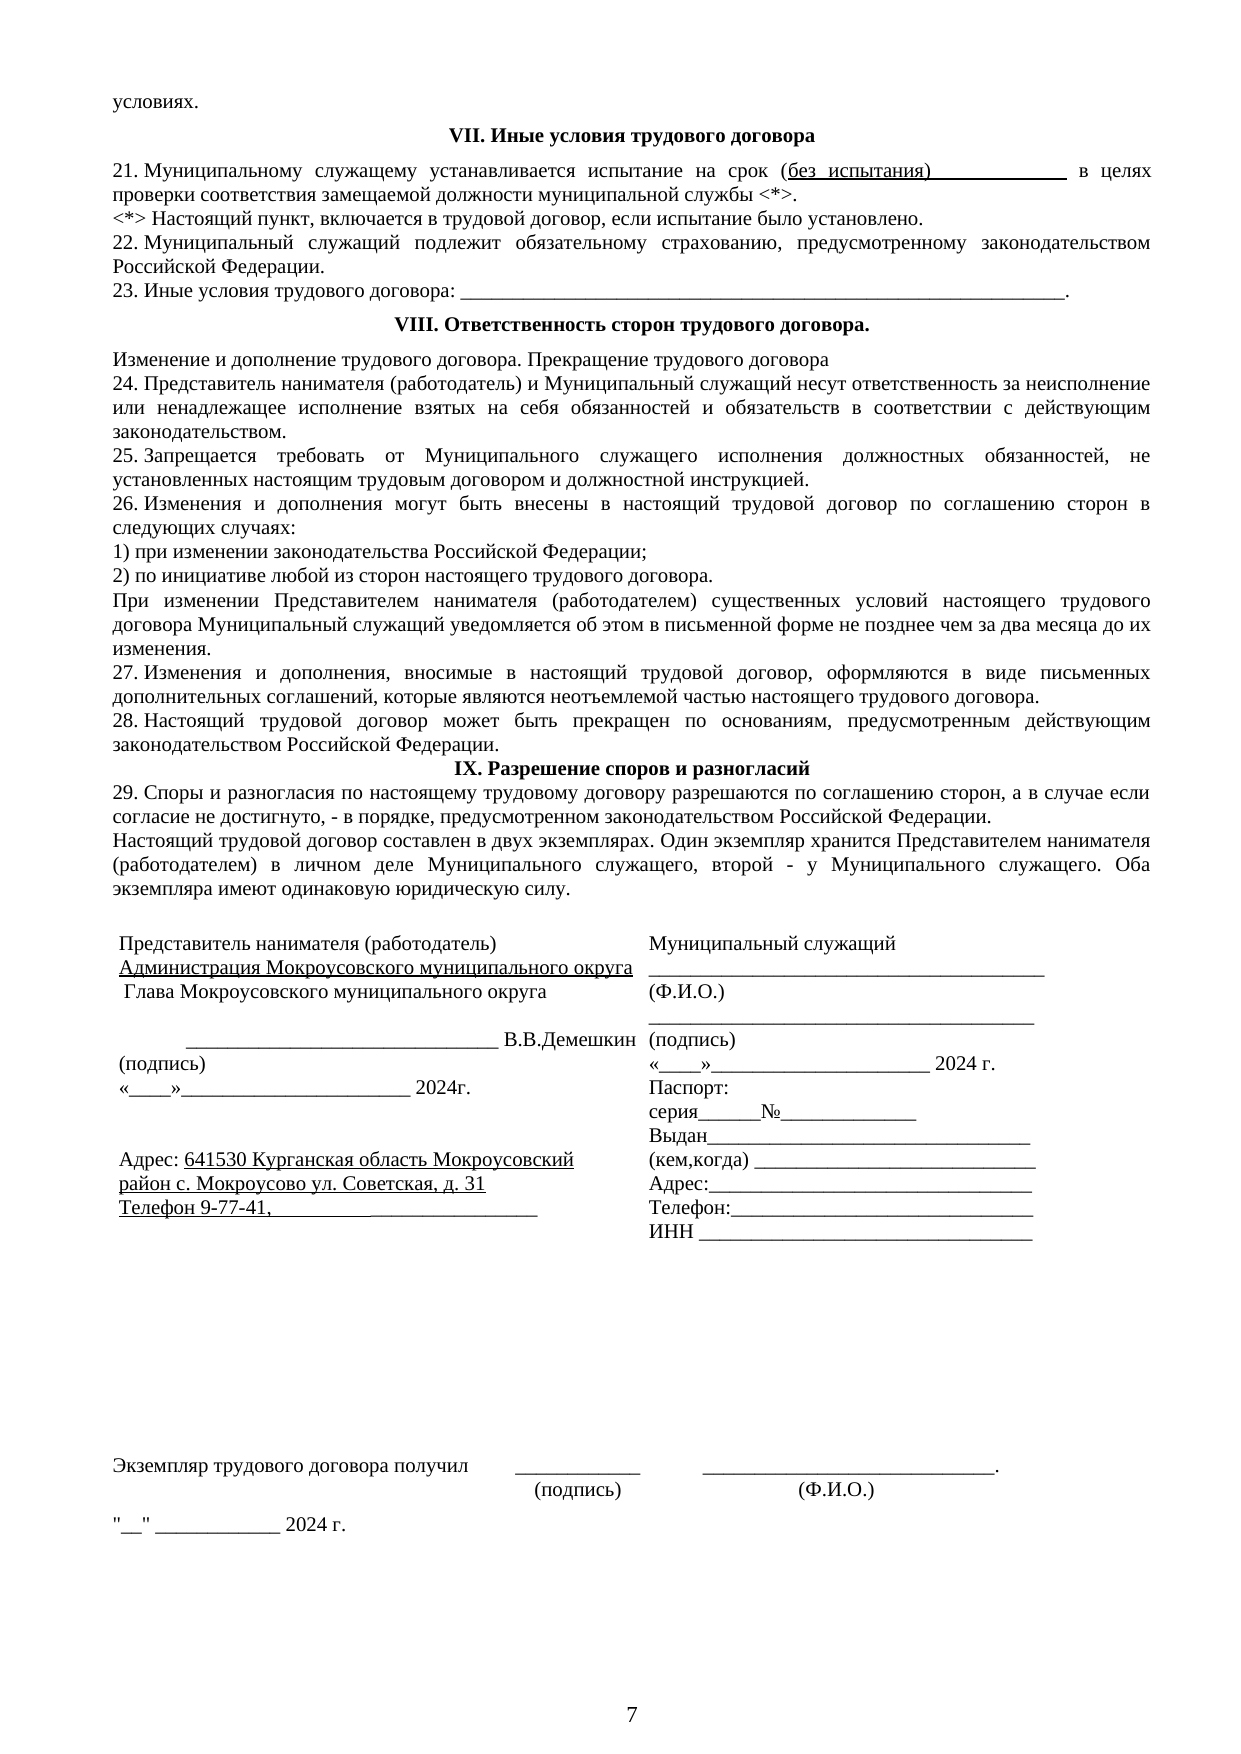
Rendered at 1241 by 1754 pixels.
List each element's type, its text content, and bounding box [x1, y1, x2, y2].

text 2) по инициативе любой из сторон настоящего трудового договора. [112, 563, 1152, 587]
table_header Муниципальный служащий ______________________________________ (Ф.И.О.) _____________________________________ (подпись) «____»_____________________ 2024 г. Паспорт: серия______№_____________ Выдан_______________________________ (кем,когда) ___________________________ Адрес:_______________________________ Телефон:_____________________________ ИНН ________________________________ [642, 924, 1174, 1443]
text VIII. Ответственность сторон трудового договора. [112, 312, 1152, 336]
text 26. Изменения и дополнения могут быть внесены в настоящий трудовой договор по соглашению сторон в следующих случаях: [112, 491, 1152, 539]
text Изменение и дополнение трудового договора. Прекращение трудового договора [112, 347, 1152, 371]
text IX. Разрешение споров и разногласий [112, 756, 1152, 780]
text 22. Муниципальный служащий подлежит обязательному страхованию, предусмотренному законодательством Российской Федерации. [112, 230, 1152, 278]
text 21. Муниципальному служащему устанавливается испытание на срок (без испытания)_____________ в целях проверки соответствия замещаемой должности муниципальной службы <*>. [112, 158, 1152, 206]
text VII. Иные условия трудового договора [112, 123, 1152, 147]
text 29. Споры и разногласия по настоящему трудовому договору разрешаются по соглашению сторон, а в случае если согласие не достигнуто, - в порядке, предусмотренном законодательством Российской Федерации. [112, 780, 1152, 828]
table_header Представитель нанимателя (работодатель) Администрация Мокроусовского муниципального округа Глава Мокроусовского муниципального округа ______________________________ В.В.Демешкин (подпись) «____»______________________ 2024г. Адрес: 641530 Курганская область Мокроусовский район с. Мокроусово ул. Советская, д. 31 Телефон 9-77-41, ________________ [112, 924, 642, 1443]
text 25. Запрещается требовать от Муниципального служащего исполнения должностных обязанностей, не установленных настоящим трудовым договором и должностной инструкцией. [112, 443, 1152, 491]
text Настоящий трудовой договор составлен в двух экземплярах. Один экземпляр хранится Представителем нанимателя (работодателем) в личном деле Муниципального служащего, второй - у Муниципального служащего. Оба экземпляра имеют одинаковую юридическую силу. [112, 828, 1152, 900]
text "__" ____________ 2024 г. [112, 1512, 1152, 1536]
text 23. Иные условия трудового договора: __________________________________________________________. [112, 278, 1152, 302]
text (подпись) (Ф.И.О.) [112, 1477, 1152, 1501]
text 24. Представитель нанимателя (работодатель) и Муниципальный служащий несут ответственность за неисполнение или ненадлежащее исполнение взятых на себя обязанностей и обязательств в соответствии с действующим законодательством. [112, 371, 1152, 443]
text <*> Настоящий пункт, включается в трудовой договор, если испытание было установлено. [112, 206, 1152, 230]
text Экземпляр трудового договора получил ____________ ____________________________. [112, 1453, 1152, 1477]
text 27. Изменения и дополнения, вносимые в настоящий трудовой договор, оформляются в виде письменных дополнительных соглашений, которые являются неотъемлемой частью настоящего трудового договора. [112, 660, 1152, 708]
text 28. Настоящий трудовой договор может быть прекращен по основаниям, предусмотренным действующим законодательством Российской Федерации. [112, 708, 1152, 756]
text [112, 89, 1152, 113]
text При изменении Представителем нанимателя (работодателем) существенных условий настоящего трудового договора Муниципальный служащий уведомляется об этом в письменной форме не позднее чем за два месяца до их изменения. [112, 587, 1152, 660]
text 1) при изменении законодательства Российской Федерации; [112, 539, 1152, 563]
